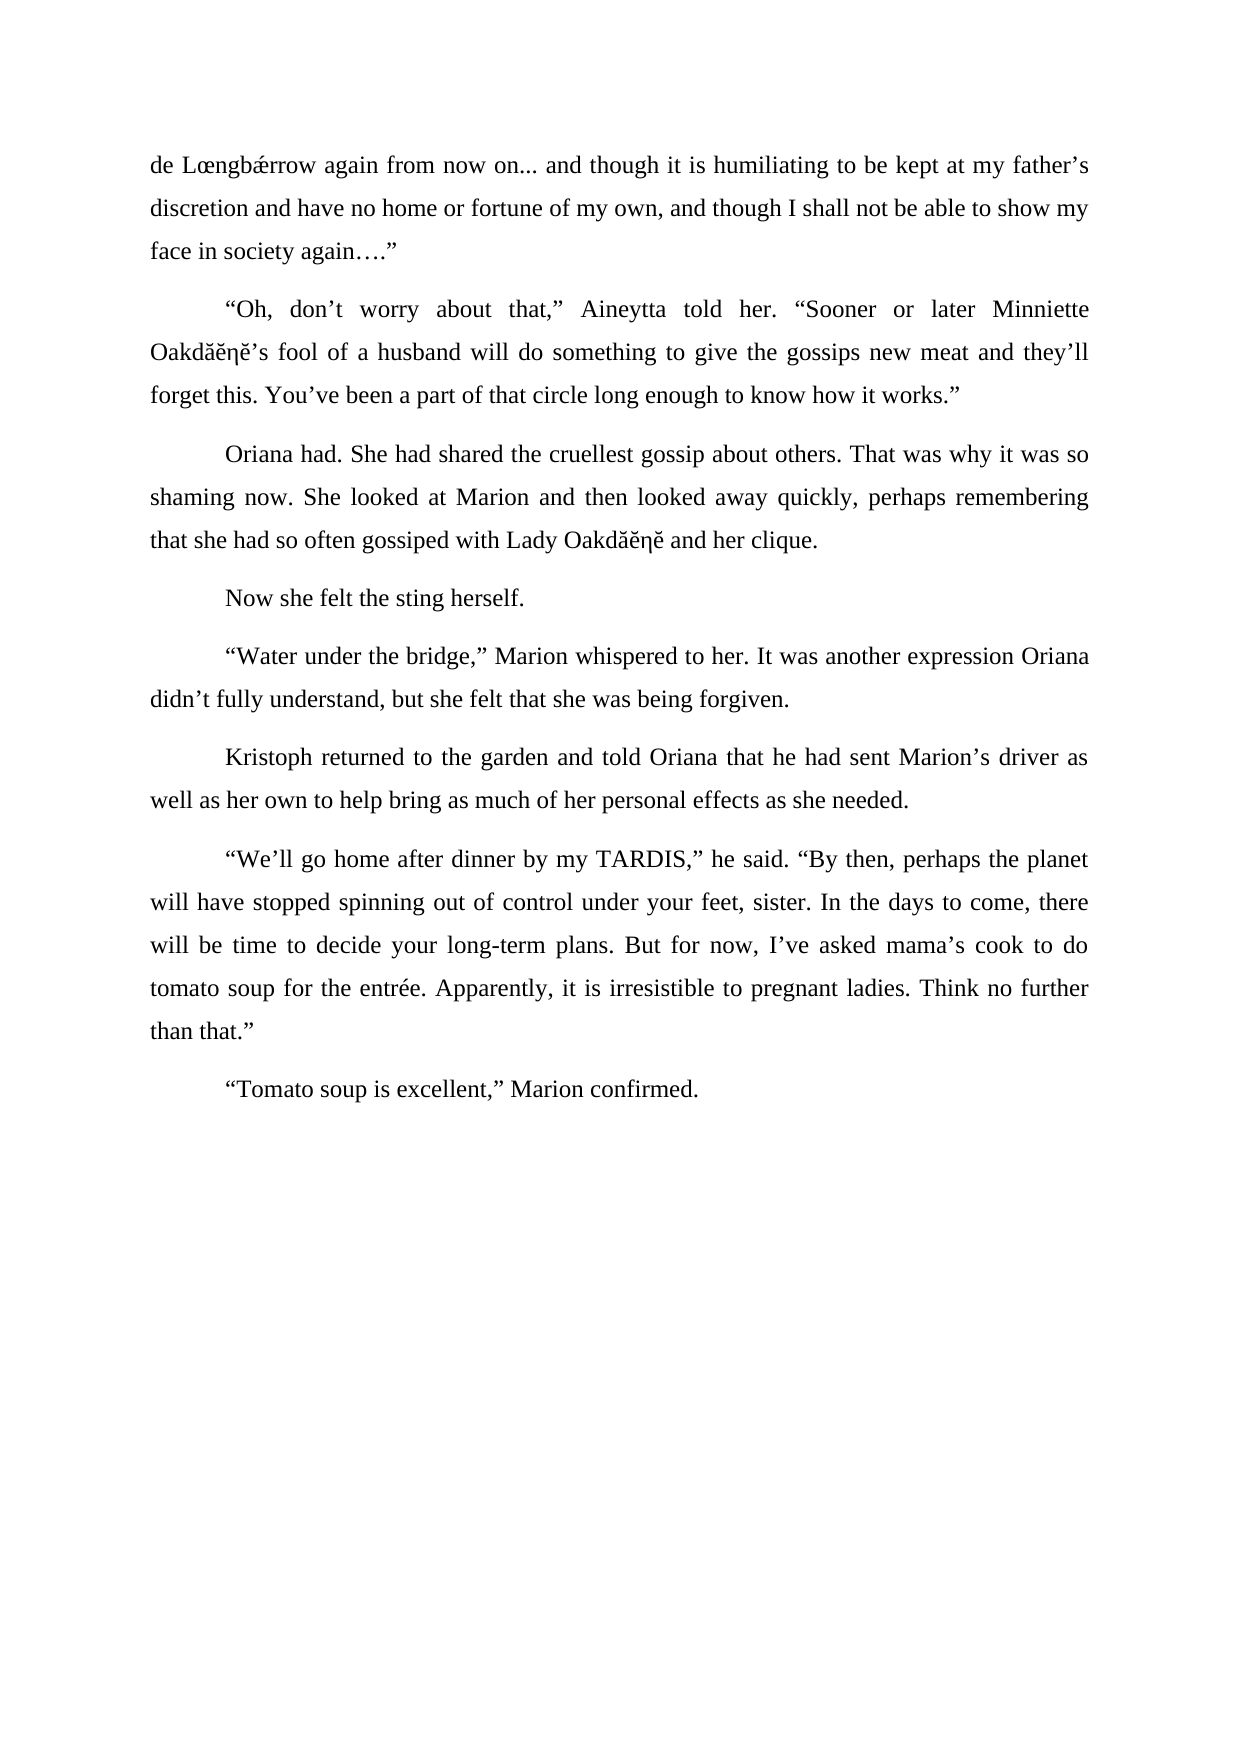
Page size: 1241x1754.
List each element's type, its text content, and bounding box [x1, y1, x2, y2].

text “Oh, don’t worry about that,” Aineytta told her. “Sooner or later Minniette Oakdăĕηĕ’s fool of a husband will do something to give the gossips new meat and they’ll forget this. You’ve been a part of that circle long enough to know how it works.” [150, 294, 1090, 409]
text Oriana had. She had shared the cruellest gossip about others. That was why it was so shaming now. She looked at Marion and then looked away quickly, perhaps remembering that she had so often gossiped with Lady Oakdăĕηĕ and her clique. [150, 439, 1090, 554]
text “We’ll go home after dinner by my TARDIS,” he said. “By then, perhaps the planet will have stopped spinning out of control under your feet, sister. In the days to come, there will be time to decide your long-term plans. But for now, I’ve asked mama’s cook to do tomato soup for the entrée. Apparently, it is irresistible to pregnant ladies. Think no further than that.” [150, 844, 1090, 1045]
text Kristoph returned to the garden and told Oriana that he had sent Marion’s driver as well as her own to help bring as much of her personal effects as she needed. [150, 742, 1090, 814]
text “Tomato soup is excellent,” Marion confirmed. [150, 1074, 1090, 1103]
text “Water under the bridge,” Marion whispered to her. It was another expression Oriana didn’t fully understand, but she felt that she was being forgiven. [150, 641, 1090, 713]
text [150, 150, 1090, 265]
text Now she felt the sting herself. [150, 583, 1090, 612]
